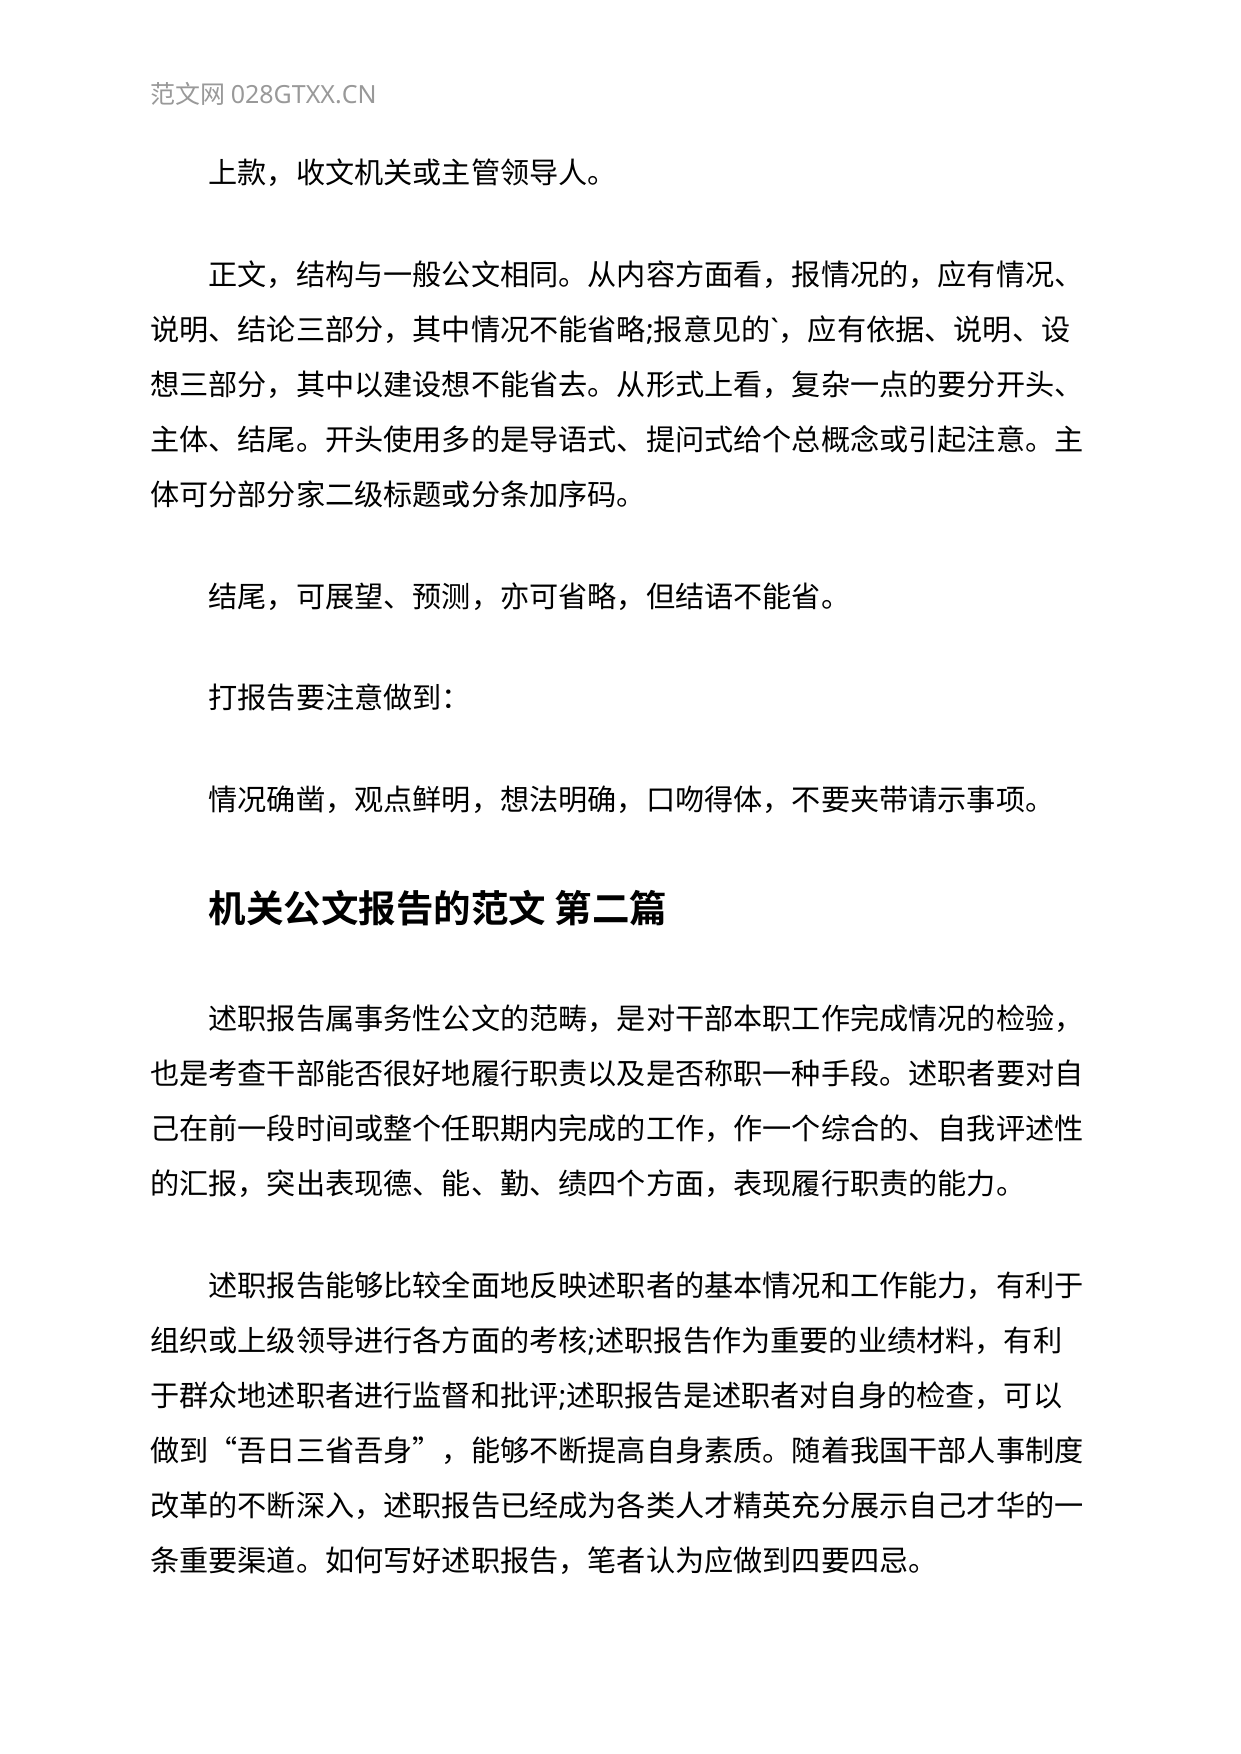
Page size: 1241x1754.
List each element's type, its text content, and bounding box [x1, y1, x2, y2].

text 述职报告属事务性公文的范畴，是对干部本职工作完成情况的检验，也是考查干部能否很好地履行职责以及是否称职一种手段。述职者要对自己在前一段时间或整个任职期内完成的工作，作一个综合的、自我评述性的汇报，突出表现德、能、勤、绩四个方面，表现履行职责的能力。 [150, 996, 1090, 1203]
text 打报告要注意做到： [150, 675, 1090, 717]
text 结尾，可展望、预测，亦可省略，但结语不能省。 [150, 573, 1090, 616]
text 机关公文报告的范文 第二篇 [150, 878, 1090, 933]
text 上款，收文机关或主管领导人。 [150, 150, 1090, 192]
text 述职报告能够比较全面地反映述职者的基本情况和工作能力，有利于组织或上级领导进行各方面的考核;述职报告作为重要的业绩材料，有利于群众地述职者进行监督和批评;述职报告是述职者对自身的检查，可以做到“吾日三省吾身”，能够不断提高自身素质。随着我国干部人事制度改革的不断深入，述职报告已经成为各类人才精英充分展示自己才华的一条重要渠道。如何写好述职报告，笔者认为应做到四要四忌。 [150, 1262, 1090, 1579]
text 正文，结构与一般公文相同。从内容方面看，报情况的，应有情况、说明、结论三部分，其中情况不能省略;报意见的`，应有依据、说明、设想三部分，其中以建设想不能省去。从形式上看，复杂一点的要分开头、主体、结尾。开头使用多的是导语式、提问式给个总概念或引起注意。主体可分部分家二级标题或分条加序码。 [150, 252, 1090, 514]
text 情况确凿，观点鲜明，想法明确，口吻得体，不要夹带请示事项。 [150, 777, 1090, 819]
